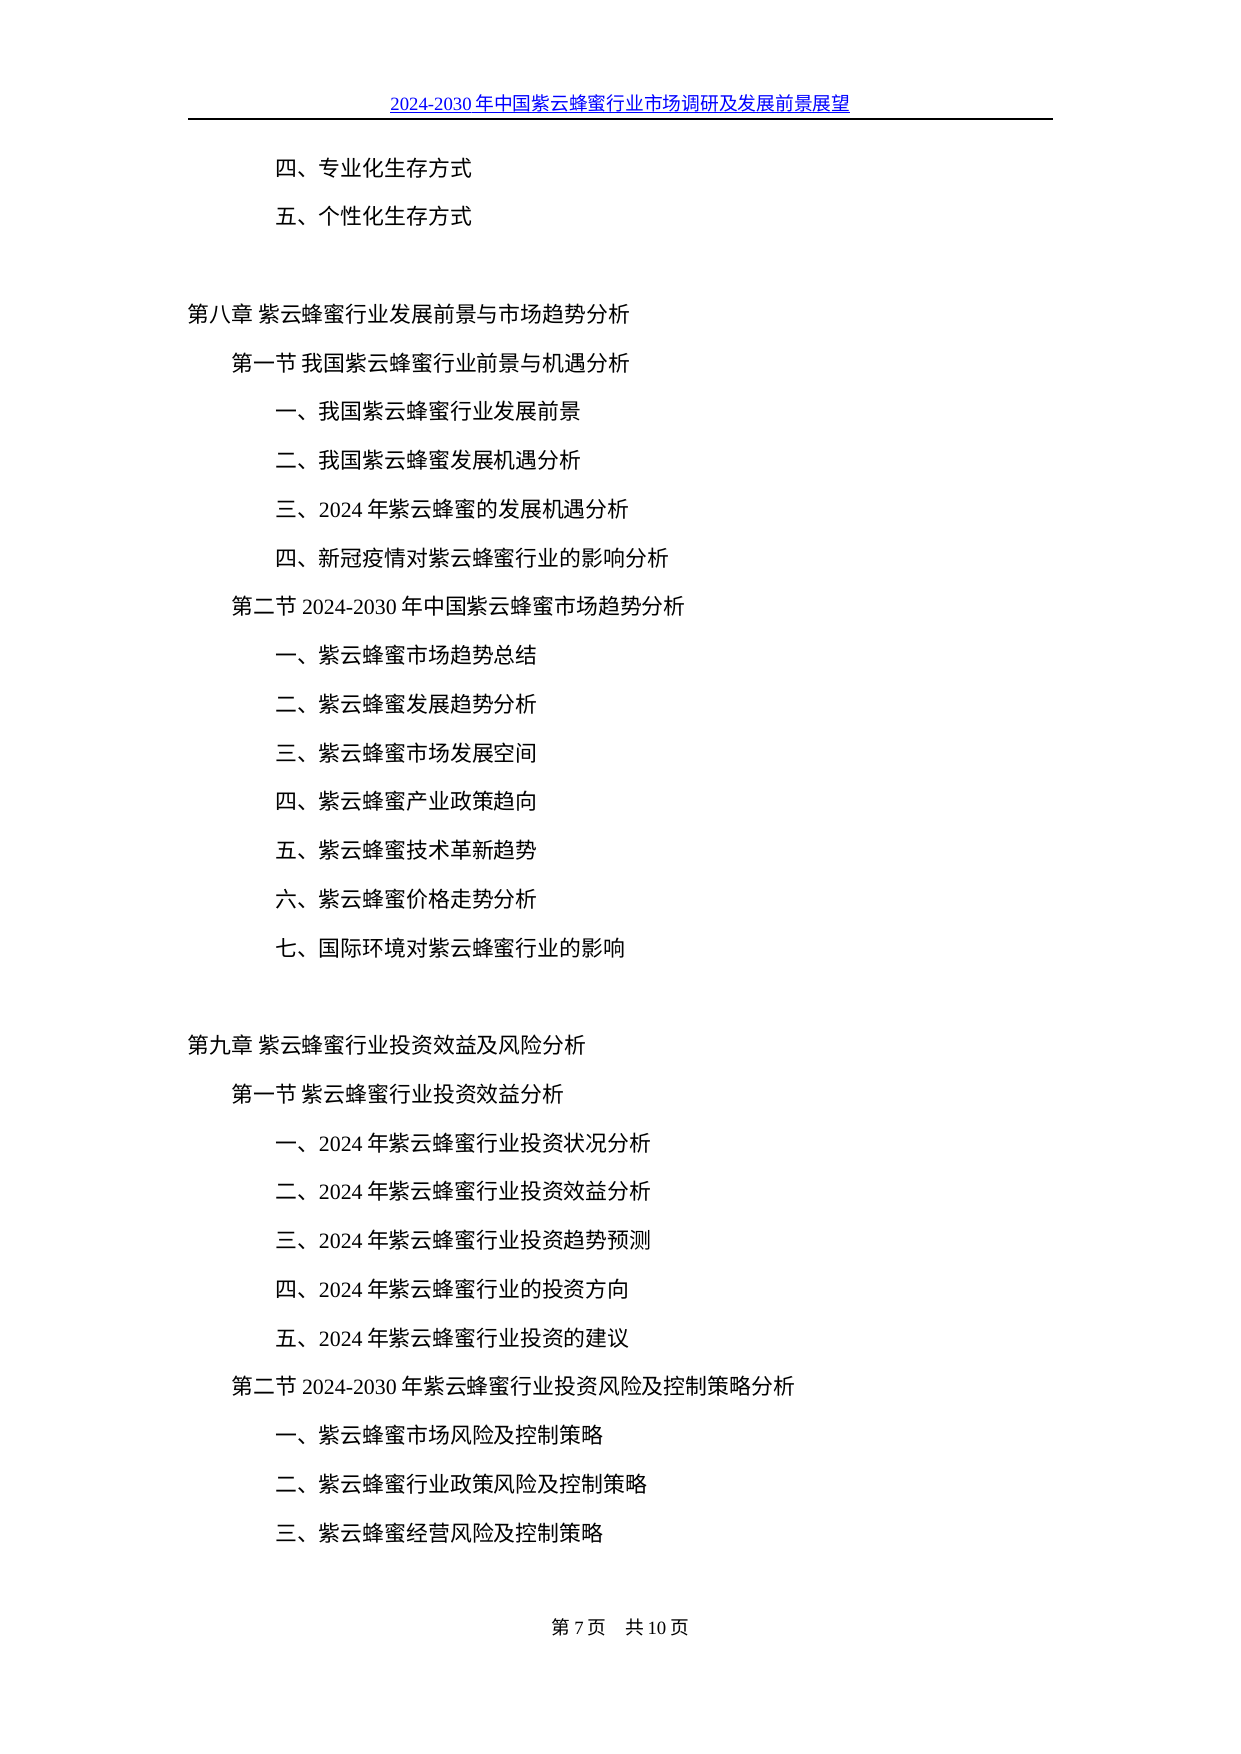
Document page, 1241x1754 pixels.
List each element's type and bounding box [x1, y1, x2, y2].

text [187, 150, 1053, 1548]
